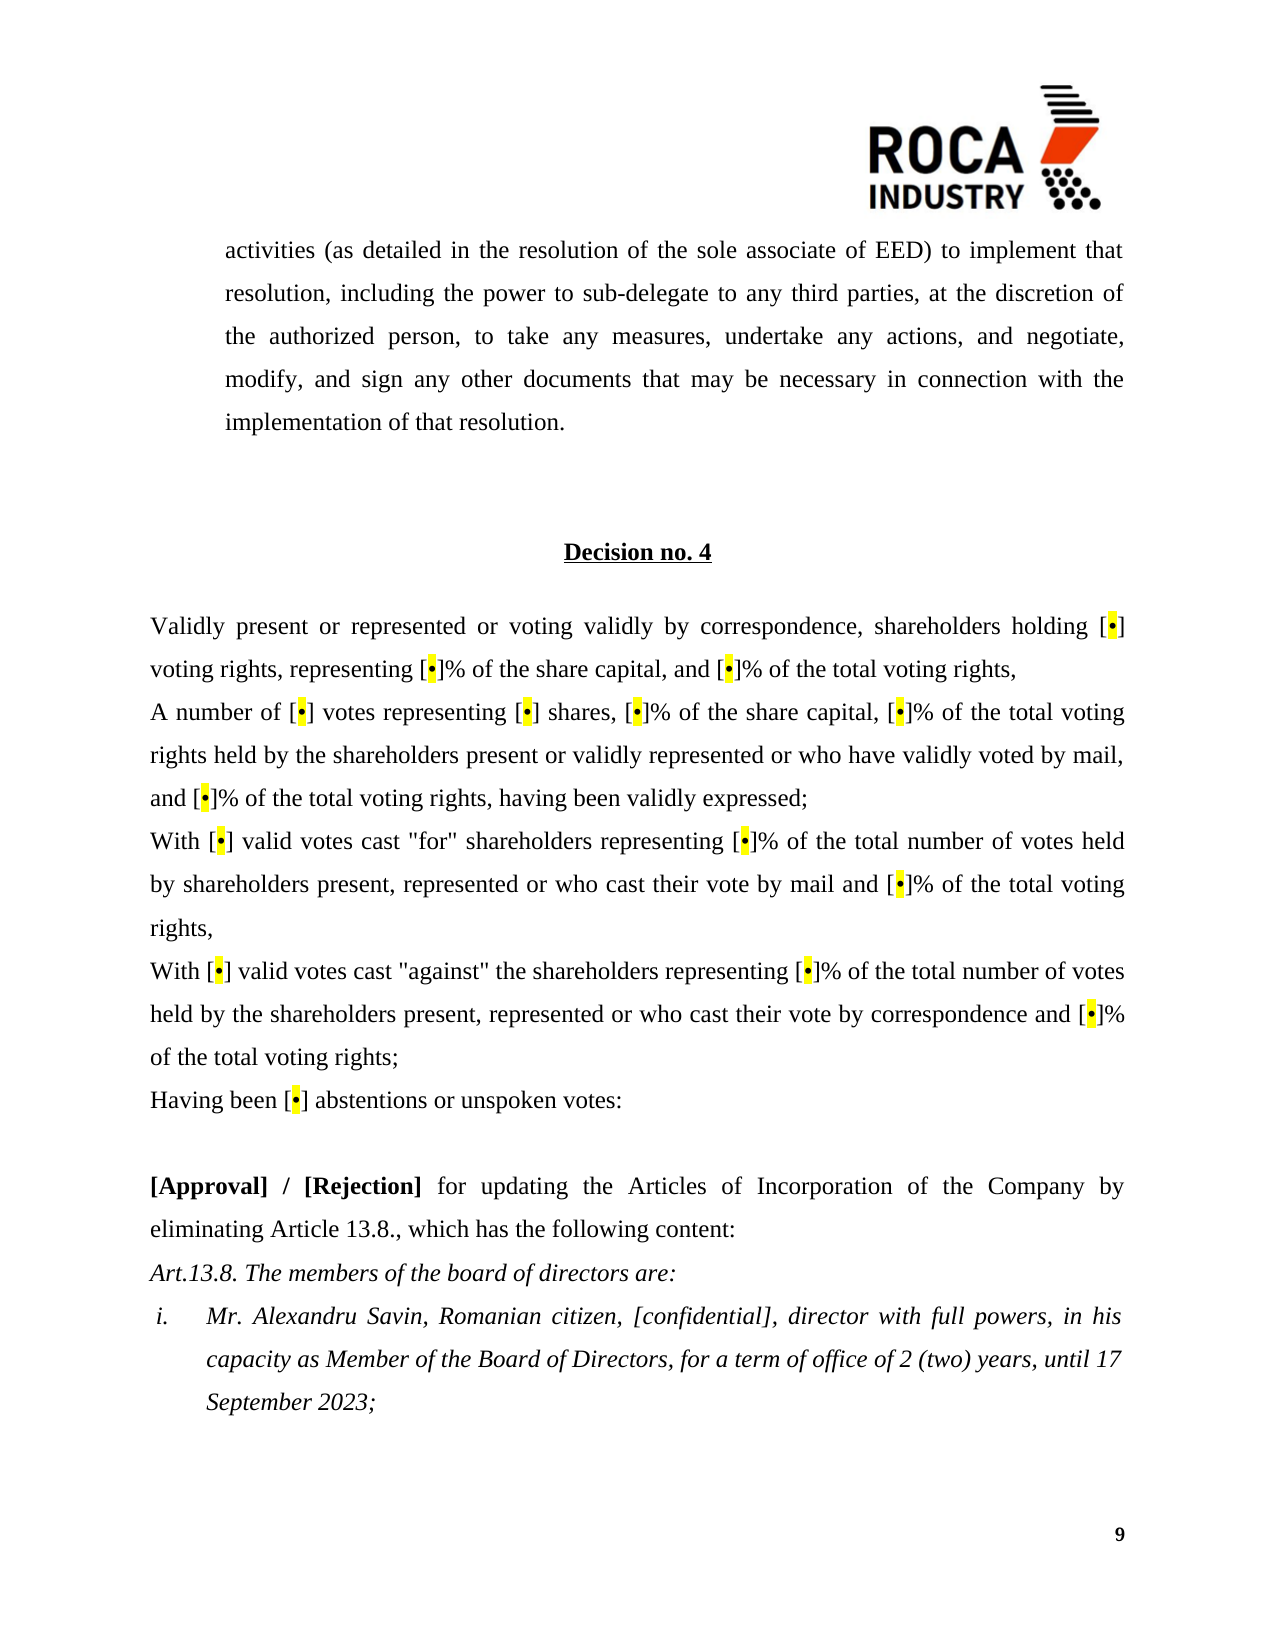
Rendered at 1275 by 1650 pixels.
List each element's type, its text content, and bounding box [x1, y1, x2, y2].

text Validly present or represented or voting validly by correspondence, shareholders holding [•] voting rights, representing [•]% of the share capital, and [•]% of the total voting rights, [150, 611, 1125, 683]
text [Approval] / [Rejection] for updating the Articles of Incorporation of the Company by eliminating Article 13.8., which has the following content: [150, 1171, 1125, 1243]
text Having been [•] abstentions or unspoken votes: [300, 1085, 1125, 1114]
text Having been [•] abstentions or unspoken votes: [150, 1085, 292, 1114]
text Decision no. 4 [150, 537, 1125, 565]
text Art.13.8. The members of the board of directors are: [150, 1258, 1125, 1286]
text A number of [•] votes representing [•] shares, [•]% of the share capital, [•]% of the total voting rights held by the shareholders present or validly represented or who have validly voted by mail, and [•]% of the total voting rights, having been validly expressed; [150, 697, 1125, 812]
text With [•] valid votes cast "for" shareholders representing [•]% of the total number of votes held by shareholders present, represented or who cast their vote by mail and [•]% of the total voting rights, [150, 826, 1125, 941]
picture [853, 59, 1125, 235]
text With [•] valid votes cast "against" the shareholders representing [•]% of the total number of votes held by the shareholders present, represented or who cast their vote by correspondence and [•]% of the total voting rights; [150, 956, 1125, 1071]
list Mr. Alexandru Savin, Romanian citizen, [confidential], director with full powers, in his capacity as Member of the Board of Directors, for a term of office of 2 (two) years, until 17 September 2023; [169, 1301, 1125, 1416]
